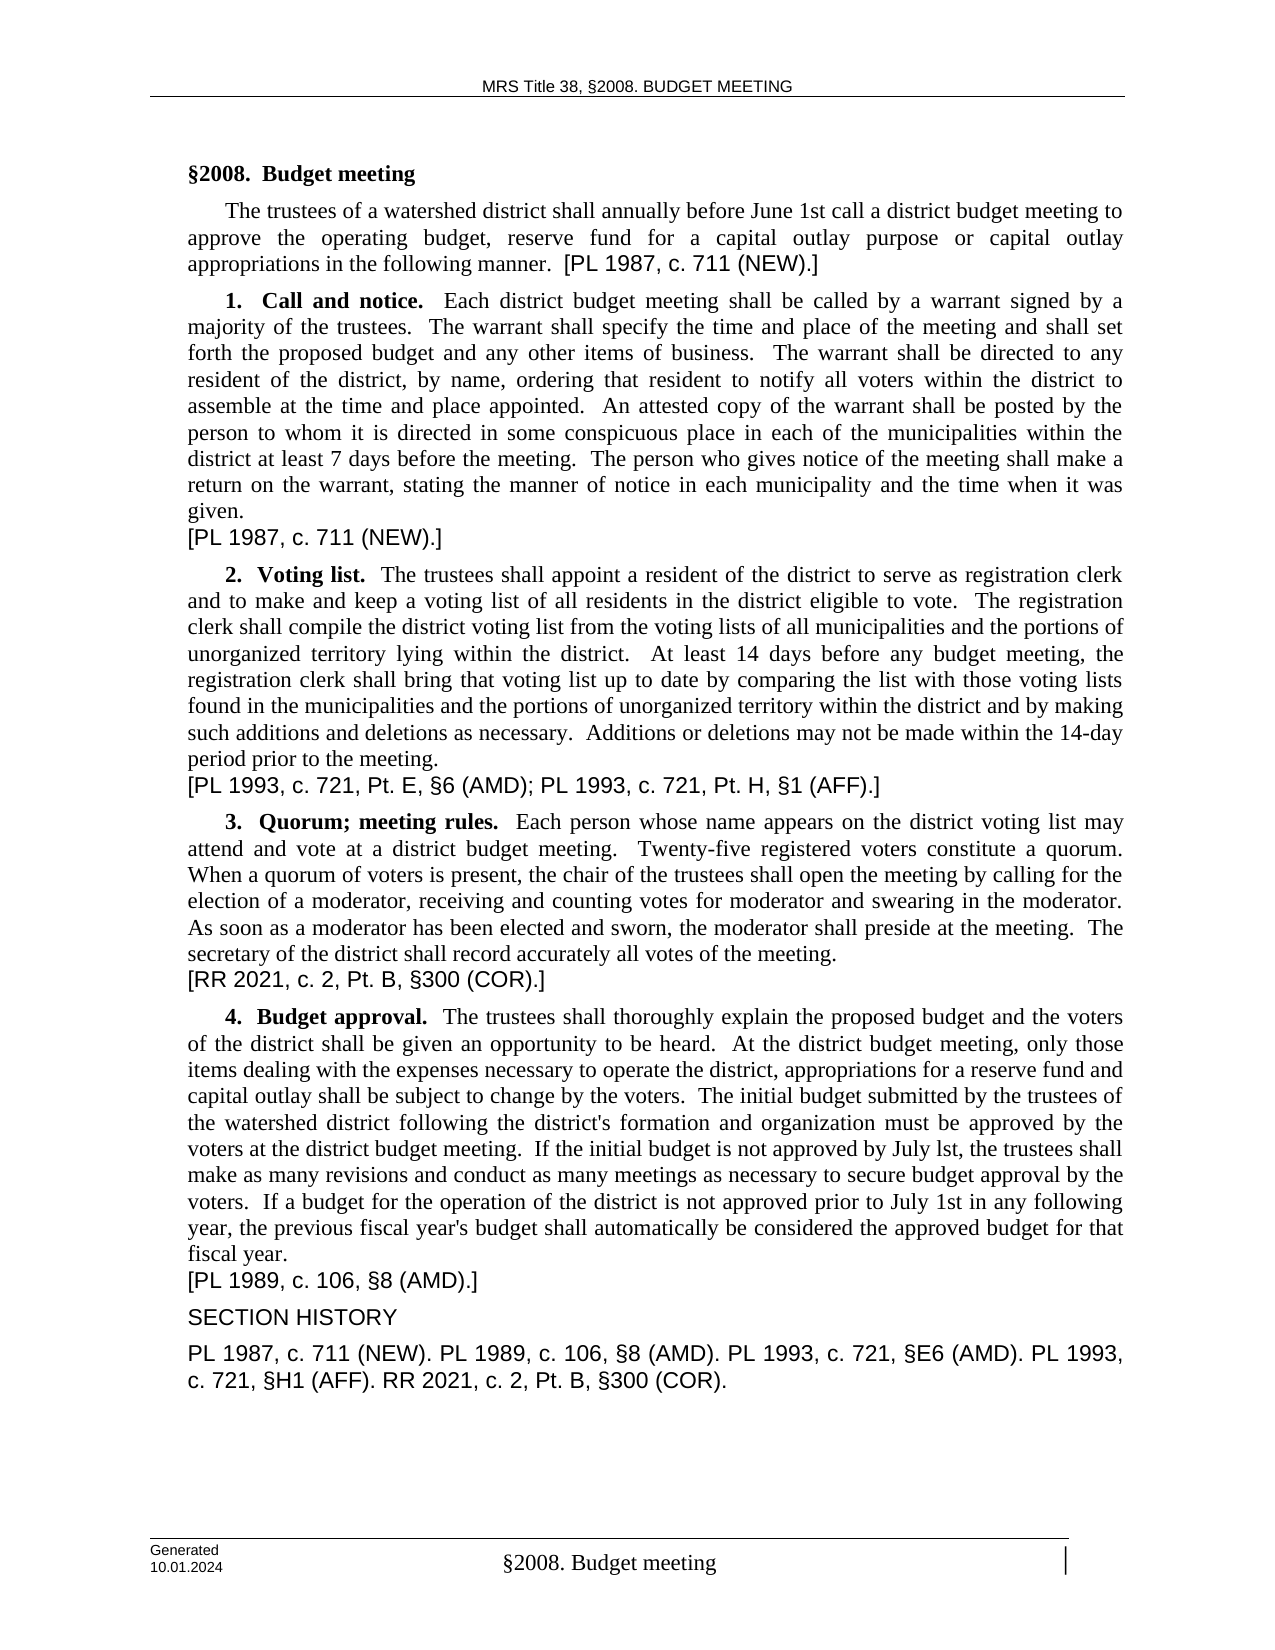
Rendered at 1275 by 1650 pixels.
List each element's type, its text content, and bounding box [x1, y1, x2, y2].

text [PL 1987, c. 711 (NEW).] [187, 524, 1125, 550]
text [PL 1993, c. 721, Pt. E, §6 (AMD); PL 1993, c. 721, Pt. H, §1 (AFF).] [187, 772, 1125, 798]
text [PL 1989, c. 106, §8 (AMD).] [187, 1267, 1125, 1293]
text 1. Call and notice. Each district budget meeting shall be called by a warrant signed by a majority of the trustees. The warrant shall specify the time and place of the meeting and shall set forth the proposed budget and any other items of business. The warrant shall be directed to any resident of the district, by name, ordering that resident to notify all voters within the district to assemble at the time and place appointed. An attested copy of the warrant shall be posted by the person to whom it is directed in some conspicuous place in each of the municipalities within the district at least 7 days before the meeting. The person who gives notice of the meeting shall make a return on the warrant, stating the manner of notice in each municipality and the time when it was given. [187, 287, 1125, 524]
text 2. Voting list. The trustees shall appoint a resident of the district to serve as registration clerk and to make and keep a voting list of all residents in the district eligible to vote. The registration clerk shall compile the district voting list from the voting lists of all municipalities and the portions of unorganized territory lying within the district. At least 14 days before any budget meeting, the registration clerk shall bring that voting list up to date by comparing the list with those voting lists found in the municipalities and the portions of unorganized territory within the district and by making such additions and deletions as necessary. Additions or deletions may not be made within the 14-day period prior to the meeting. [187, 561, 1125, 772]
text 4. Budget approval. The trustees shall thoroughly explain the proposed budget and the voters of the district shall be given an opportunity to be heard. At the district budget meeting, only those items dealing with the expenses necessary to operate the district, appropriations for a reserve fund and capital outlay shall be subject to change by the voters. The initial budget submitted by the trustees of the watershed district following the district's formation and organization must be approved by the voters at the district budget meeting. If the initial budget is not approved by July lst, the trustees shall make as many revisions and conduct as many meetings as necessary to secure budget approval by the voters. If a budget for the operation of the district is not approved prior to July 1st in any following year, the previous fiscal year's budget shall automatically be considered the approved budget for that fiscal year. [187, 1003, 1125, 1267]
text §2008. Budget meeting [187, 160, 1125, 187]
text 3. Quorum; meeting rules. Each person whose name appears on the district voting list may attend and vote at a district budget meeting. Twenty-five registered voters constitute a quorum. When a quorum of voters is present, the chair of the trustees shall open the meeting by calling for the election of a moderator, receiving and counting votes for moderator and swearing in the moderator. As soon as a moderator has been elected and sworn, the moderator shall preside at the meeting. The secretary of the district shall record accurately all votes of the meeting. [187, 808, 1125, 966]
text The trustees of a watershed district shall annually before June 1st call a district budget meeting to approve the operating budget, reserve fund for a capital outlay purpose or capital outlay appropriations in the following manner. [PL 1987, c. 711 (NEW).] [187, 197, 1125, 276]
text PL 1987, c. 711 (NEW). PL 1989, c. 106, §8 (AMD). PL 1993, c. 721, §E6 (AMD). PL 1993, c. 721, §H1 (AFF). RR 2021, c. 2, Pt. B, §300 (COR). [187, 1340, 1125, 1393]
text SECTION HISTORY [187, 1303, 1125, 1330]
text [RR 2021, c. 2, Pt. B, §300 (COR).] [187, 966, 1125, 993]
